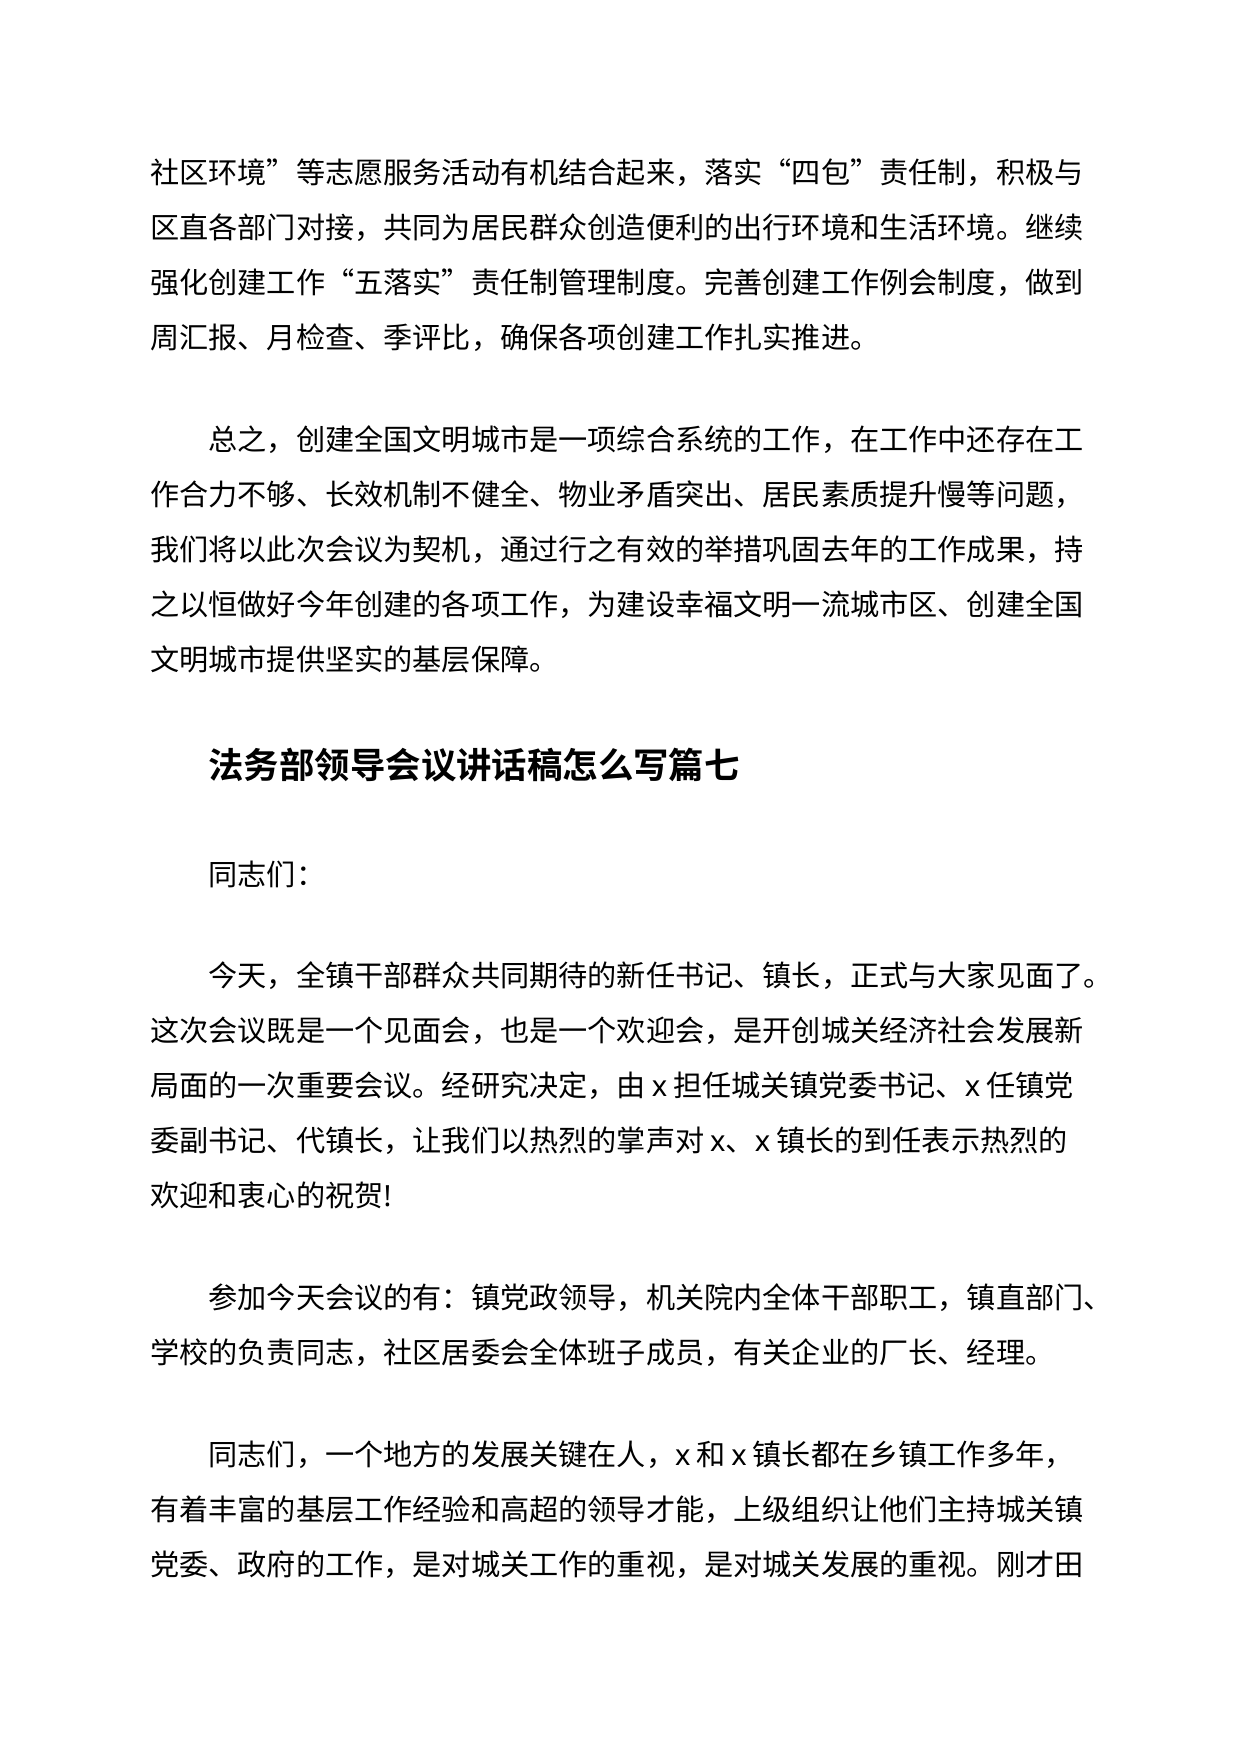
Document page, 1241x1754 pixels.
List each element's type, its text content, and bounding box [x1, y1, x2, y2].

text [150, 1431, 1090, 1584]
text 法务部领导会议讲话稿怎么写篇七 [150, 738, 1090, 789]
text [150, 150, 1090, 357]
text 总之，创建全国文明城市是一项综合系统的工作，在工作中还存在工作合力不够、长效机制不健全、物业矛盾突出、居民素质提升慢等问题，我们将以此次会议为契机，通过行之有效的举措巩固去年的工作成果，持之以恒做好今年创建的各项工作，为建设幸福文明一流城市区、创建全国文明城市提供坚实的基层保障。 [150, 416, 1090, 678]
text 同志们： [150, 851, 1090, 893]
text 参加今天会议的有：镇党政领导，机关院内全体干部职工，镇直部门、学校的负责同志，社区居委会全体班子成员，有关企业的厂长、经理。 [150, 1275, 1090, 1372]
text 今天，全镇干部群众共同期待的新任书记、镇长，正式与大家见面了。这次会议既是一个见面会，也是一个欢迎会，是开创城关经济社会发展新局面的一次重要会议。经研究决定，由x担任城关镇党委书记、x任镇党委副书记、代镇长，让我们以热烈的掌声对x、x镇长的到任表示热烈的欢迎和衷心的祝贺! [150, 953, 1090, 1215]
